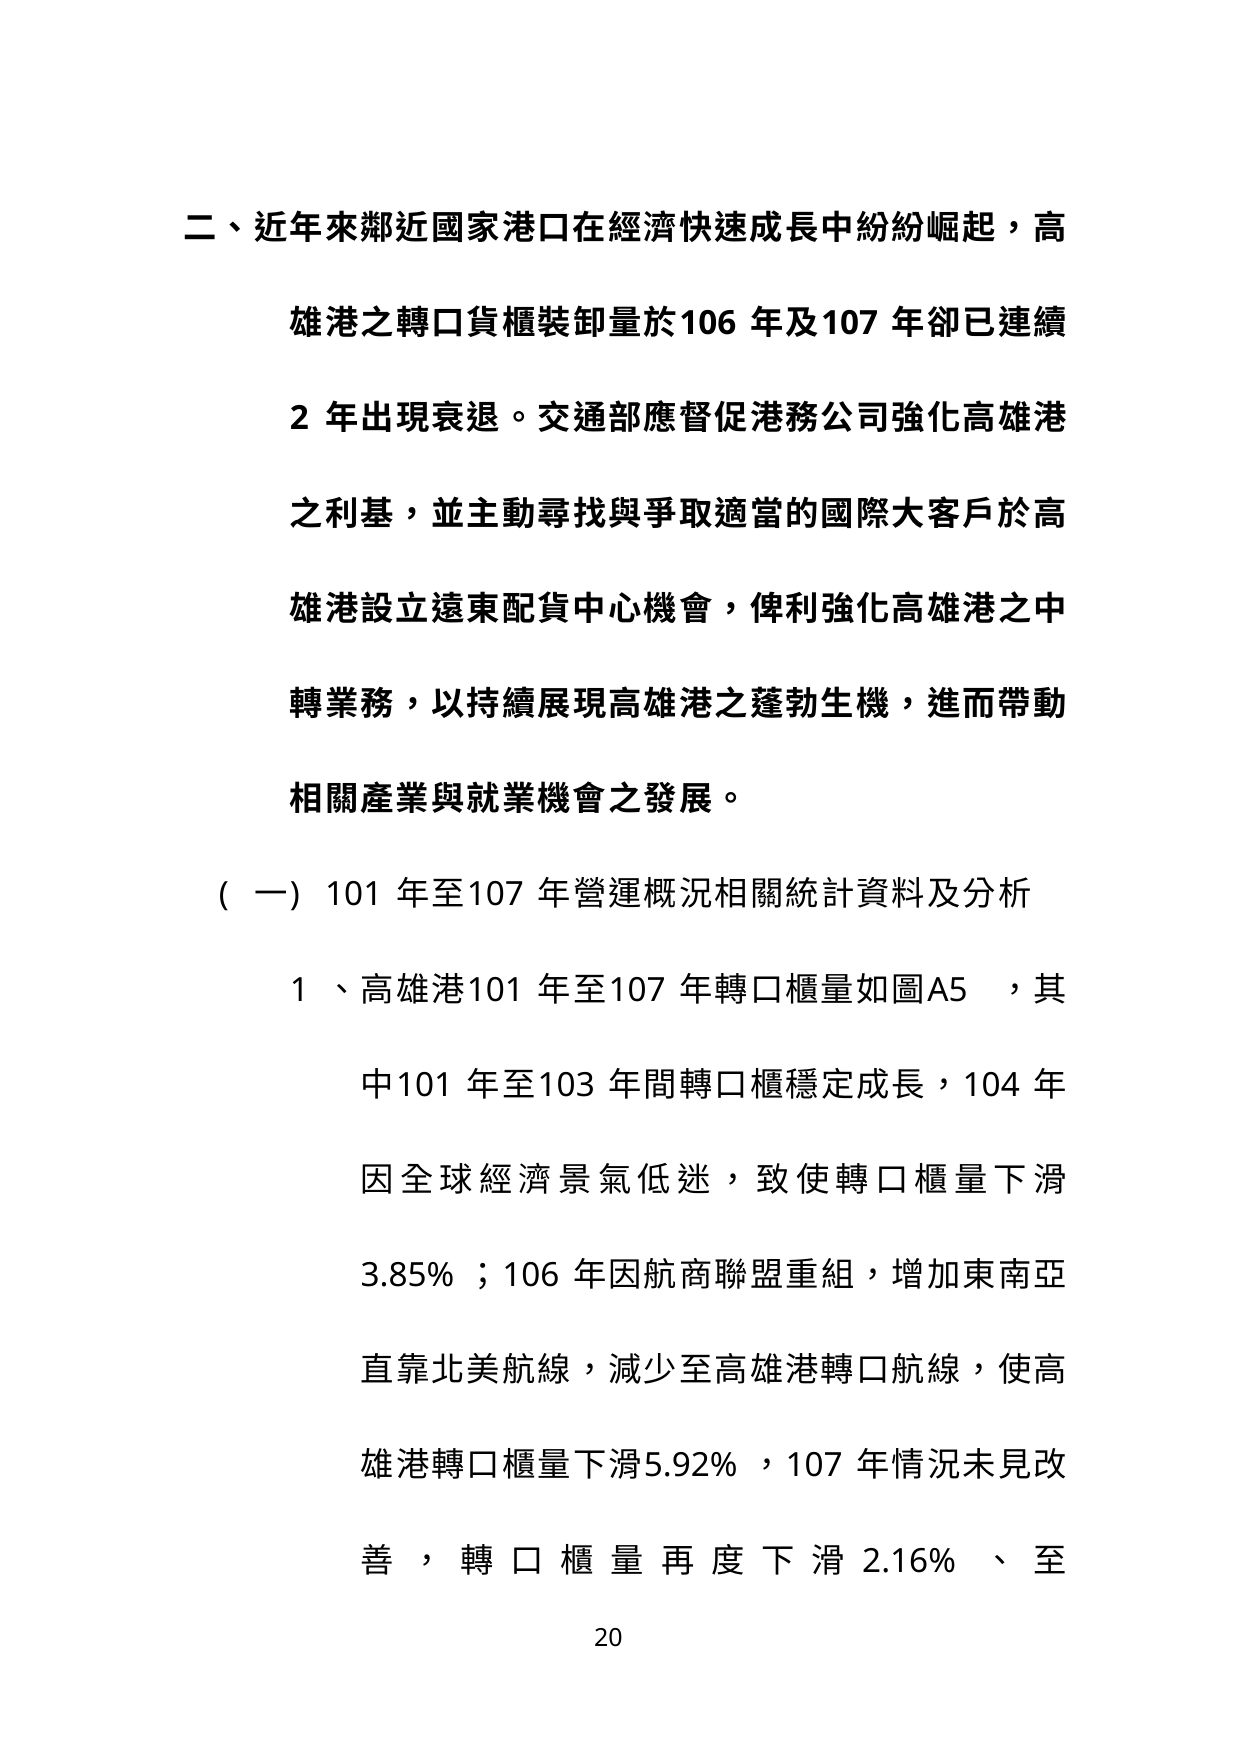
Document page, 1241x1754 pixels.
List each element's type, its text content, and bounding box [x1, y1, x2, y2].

subtitle 101年至107年營運概況相關統計資料及分析 [219, 844, 1069, 939]
subtitle 近年來鄰近國家港口在經濟快速成長中紛紛崛起，高雄港之轉口貨櫃裝卸量於106年及107年卻已連續2年出現衰退。交通部應督促港務公司強化高雄港之利基，並主動尋找與爭取適當的國際大客戶於高雄港設立遠東配貨中心機會，俾利強化高雄港之中轉業務，以持續展現高雄港之蓬勃生機，進而帶動相關產業與就業機會之發展。 [183, 177, 1069, 844]
